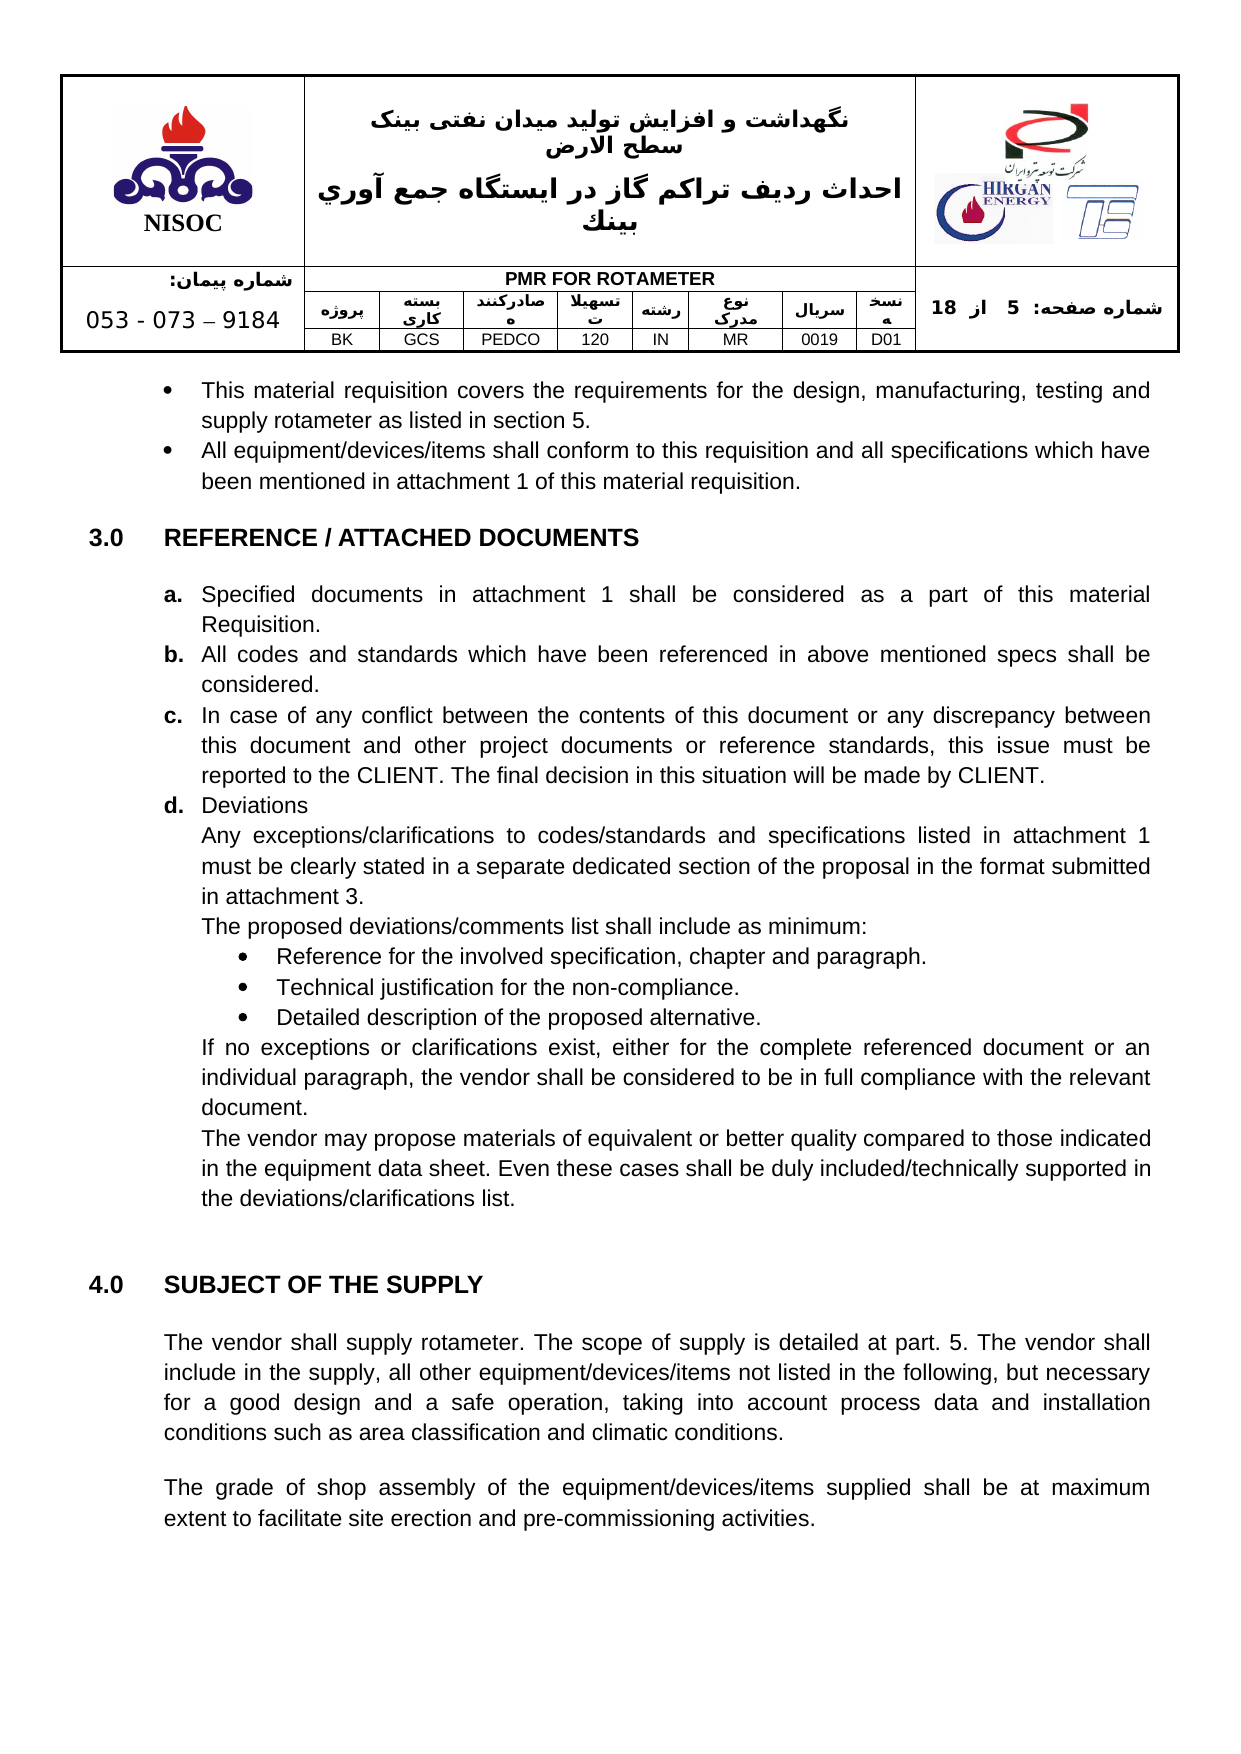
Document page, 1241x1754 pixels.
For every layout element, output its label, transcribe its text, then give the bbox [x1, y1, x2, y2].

list Technical justification for the non-compliance. [239, 973, 1152, 1000]
text If no exceptions or clarifications exist, either for the complete referenced document or an individual paragraph, the vendor shall be considered to be in full compliance with the relevant document. [201, 1034, 1152, 1121]
list reference / ATTACHED DOCUMENTS [89, 523, 1152, 552]
list In case of any conflict between the contents of this document or any discrepancy between this document and other project documents or reference standards, this issue must be reported to the CLIENT. The final decision in this situation will be made by CLIENT. [164, 702, 1152, 788]
text Any exceptions/clarifications to codes/standards and specifications listed in attachment 1 must be clearly stated in a separate dedicated section of the proposal in the format submitted in attachment 3. [201, 822, 1152, 909]
picture [113, 106, 253, 208]
text The grade of shop assembly of the equipment/devices/items supplied shall be at maximum extent to facilitate site erection and pre-commissioning activities. [164, 1474, 1152, 1531]
list This material requisition covers the requirements for the design, manufacturing, testing and supply rotameter as listed in section 5. [164, 377, 1152, 433]
list SUBJECT OF THE SUPPLY [89, 1270, 1152, 1299]
list Reference for the involved specification, chapter and paragraph. [239, 943, 1152, 970]
list Deviations [164, 792, 1152, 819]
list All codes and standards which have been referenced in above mentioned specs shall be considered. [164, 641, 1152, 698]
list Specified documents in attachment 1 shall be considered as a part of this material Requisition. [164, 581, 1152, 637]
text The vendor may propose materials of equivalent or better quality compared to those indicated in the equipment data sheet. Even these cases shall be duly included/technically supported in the deviations/clarifications list. [201, 1124, 1152, 1211]
text The proposed deviations/comments list shall include as minimum: [201, 913, 1152, 939]
list Detailed description of the proposed alternative. [239, 1004, 1152, 1030]
list All equipment/devices/items shall conform to this requisition and all specifications which have been mentioned in attachment 1 of this material requisition. [164, 437, 1152, 494]
picture [934, 103, 1089, 244]
text The vendor shall supply rotameter. The scope of supply is detailed at part. 5. The vendor shall include in the supply, all other equipment/devices/items not listed in the following, but necessary for a good design and a safe operation, taking into account process data and installation conditions such as area classification and climatic conditions. [164, 1328, 1152, 1445]
